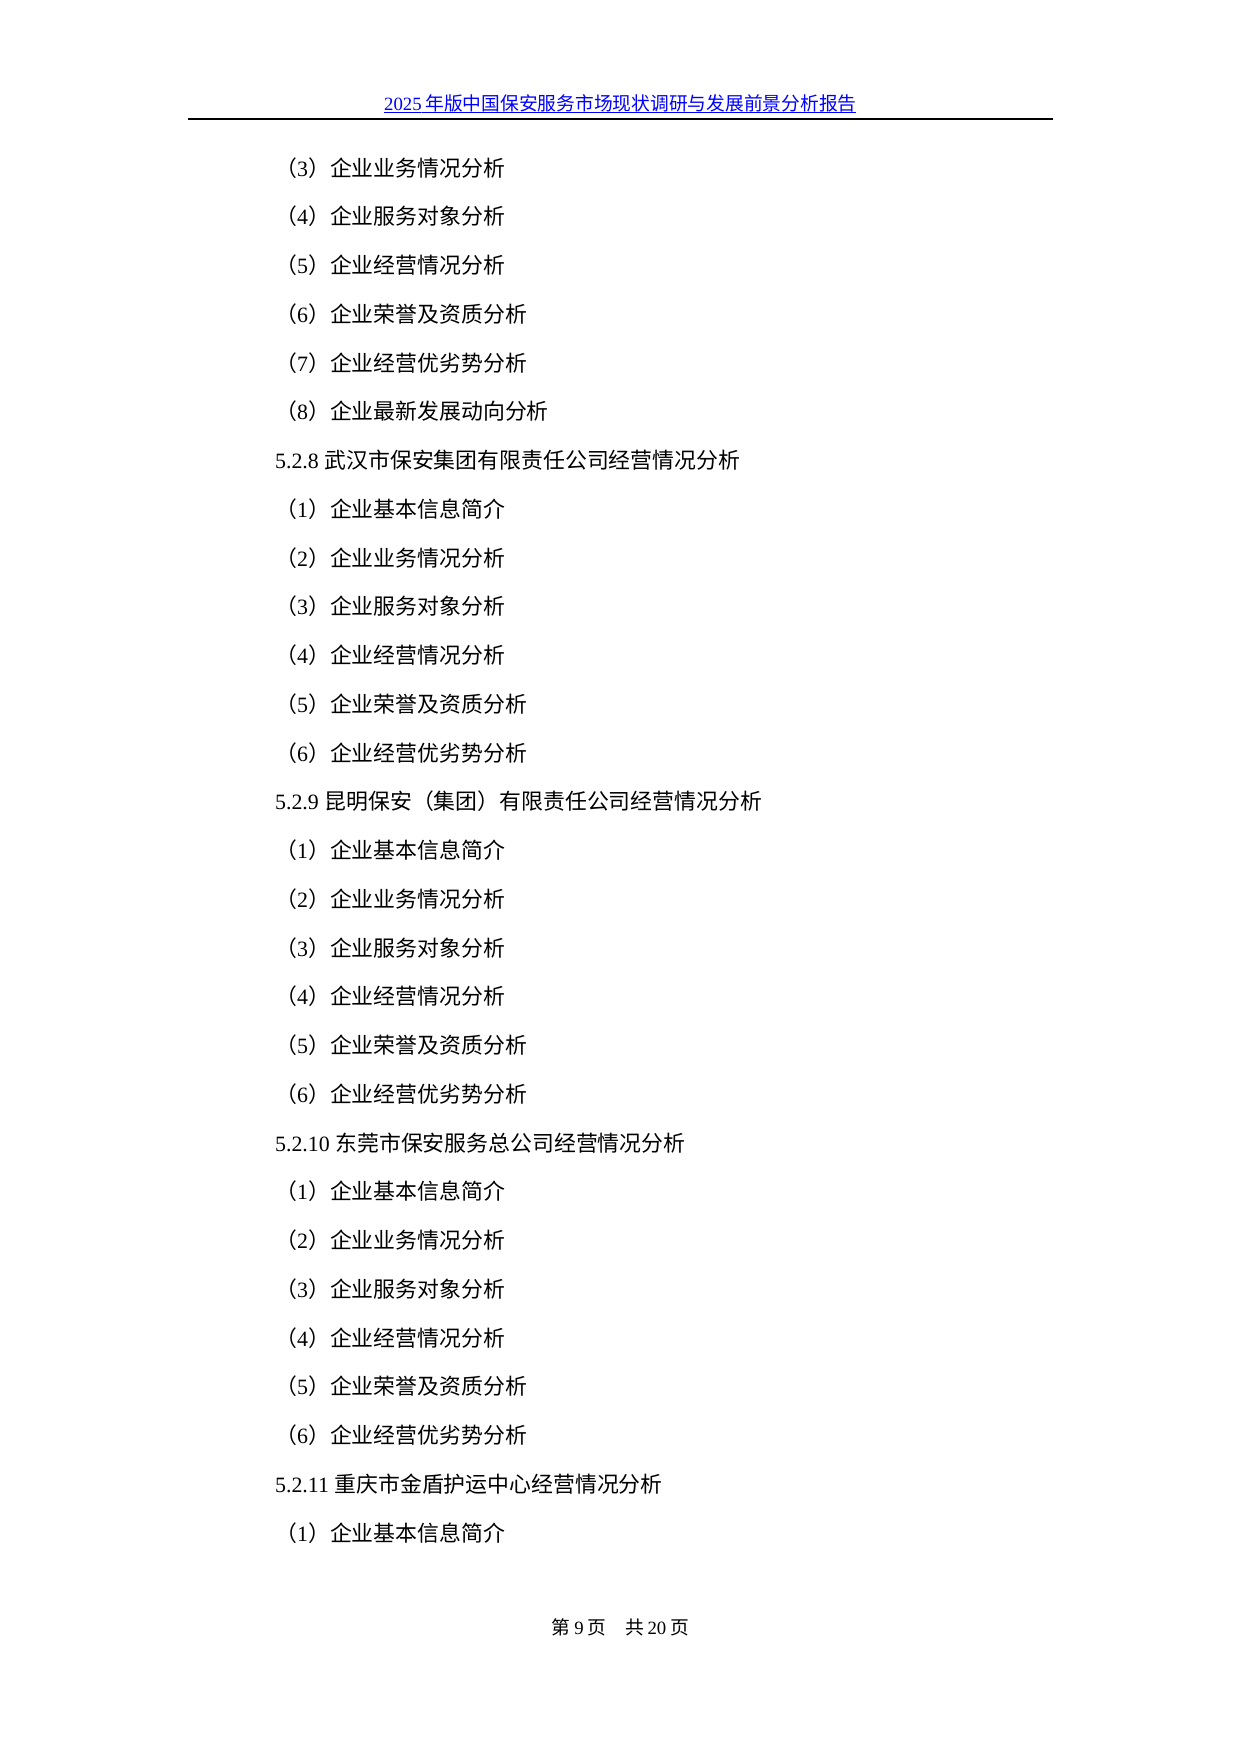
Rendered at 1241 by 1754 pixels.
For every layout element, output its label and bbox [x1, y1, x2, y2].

text [187, 150, 1053, 1548]
